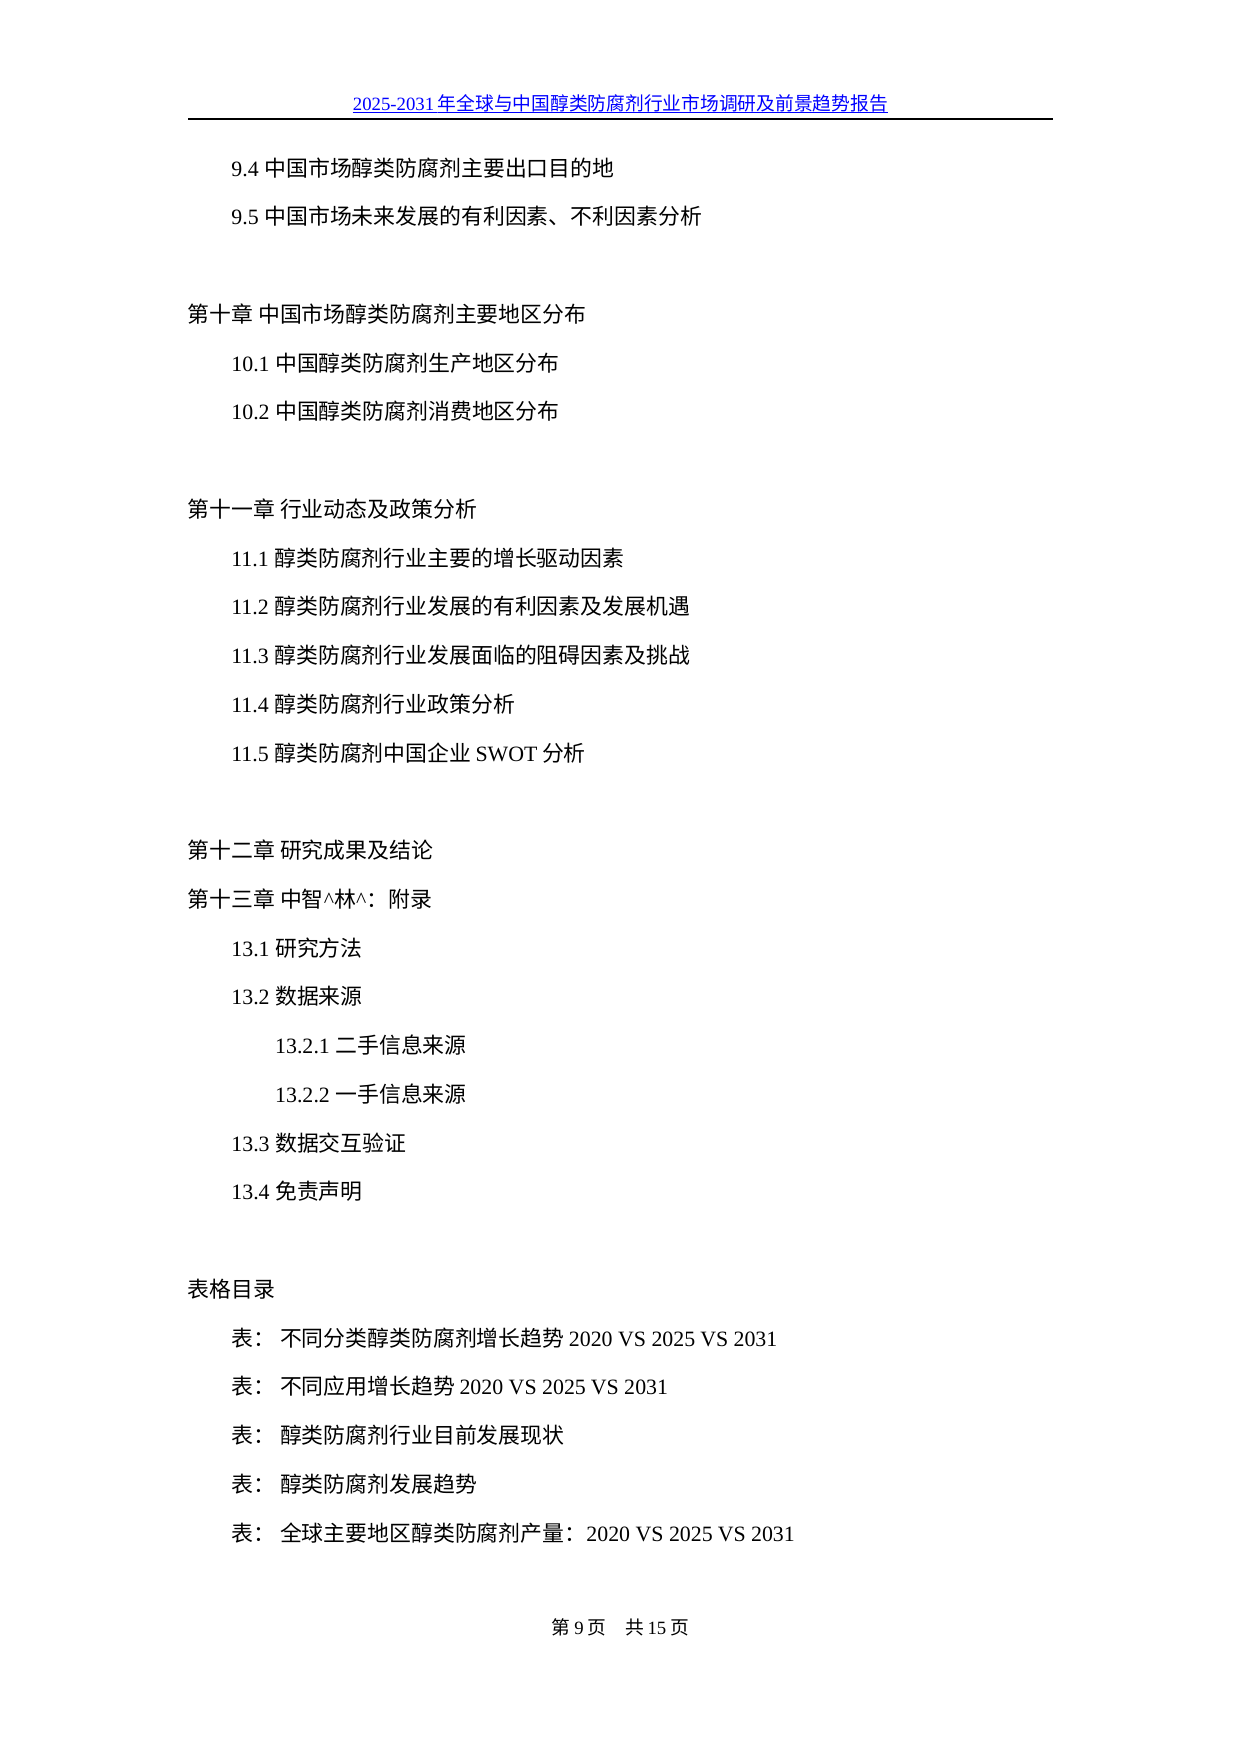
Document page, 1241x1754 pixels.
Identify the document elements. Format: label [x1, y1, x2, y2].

text [187, 150, 1053, 1548]
